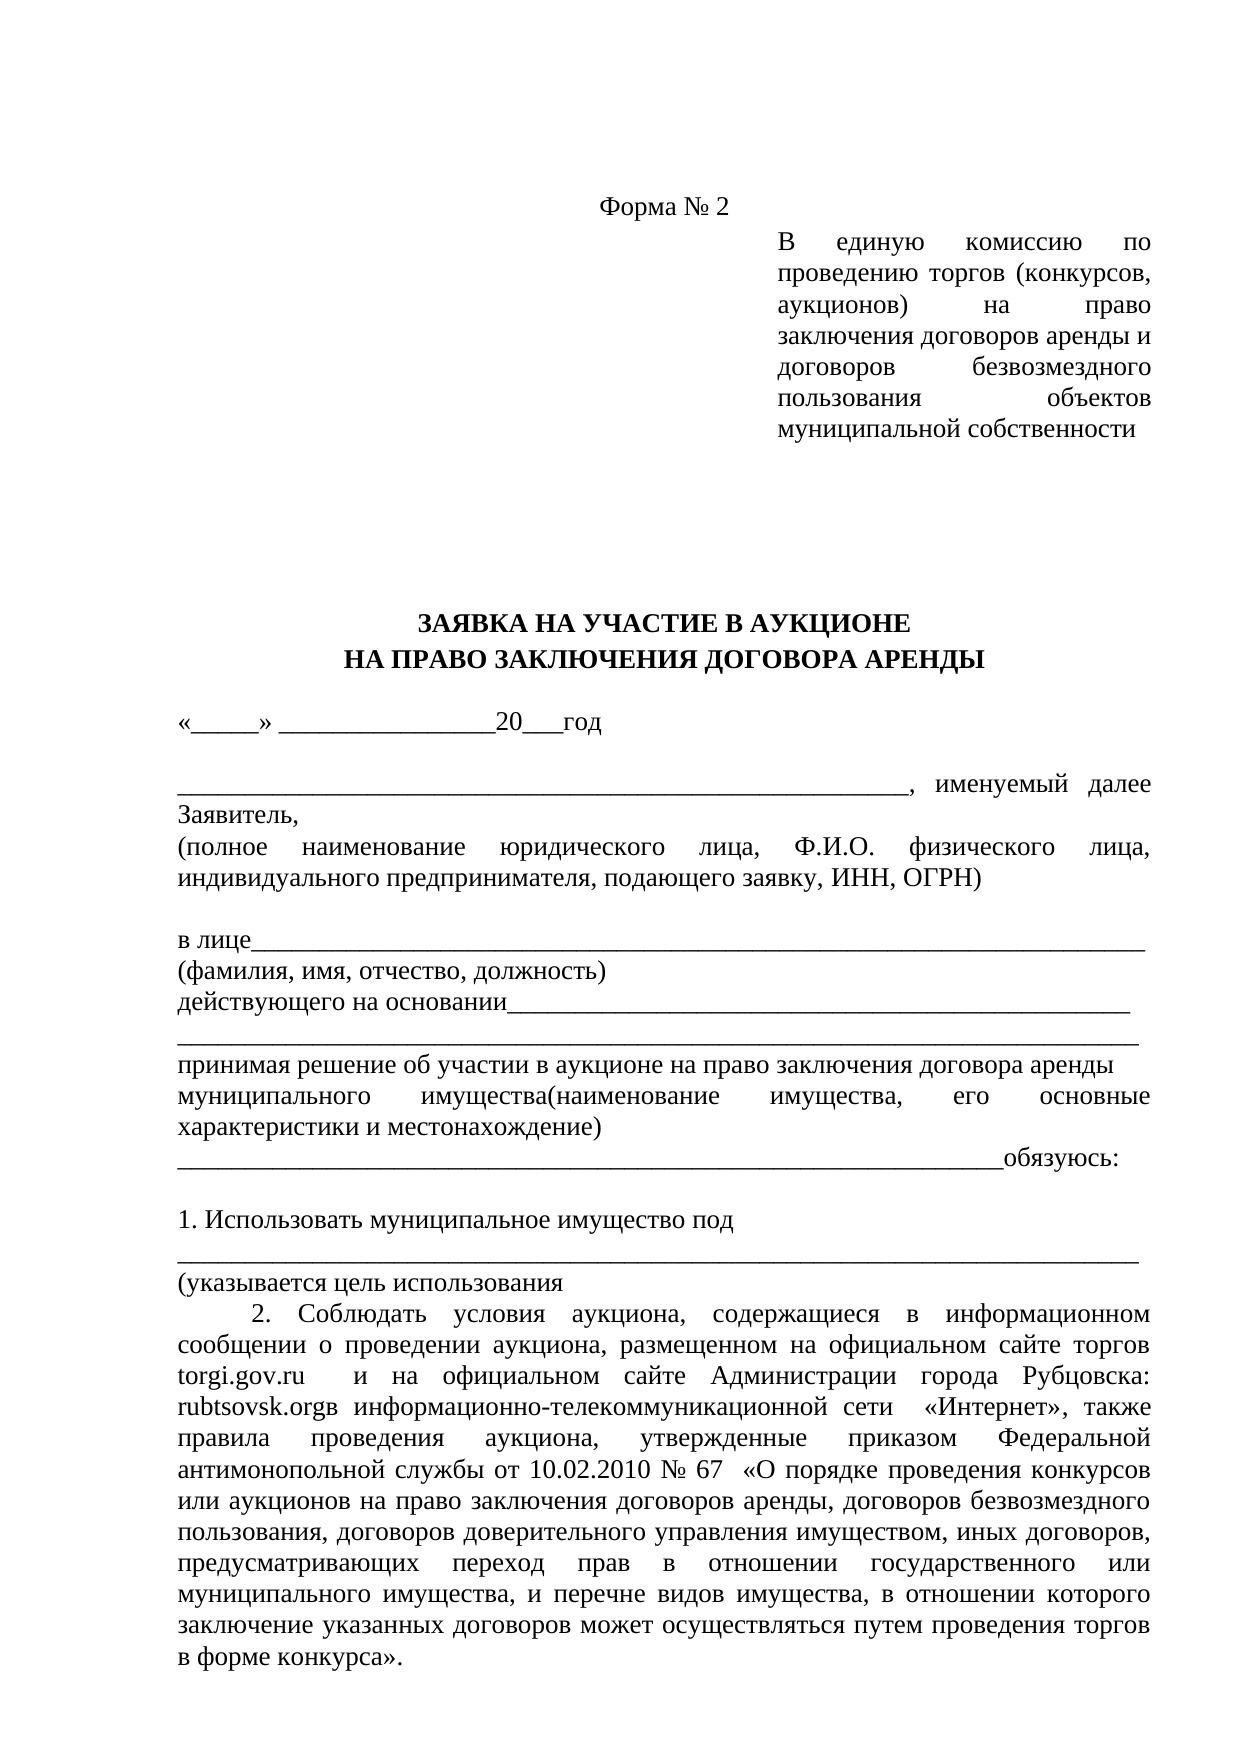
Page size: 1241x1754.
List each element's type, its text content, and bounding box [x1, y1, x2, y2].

text (фамилия, имя, отчество, должность) [177, 954, 1152, 986]
text _______________________________________________________________________ [177, 1235, 1152, 1266]
text (указывается цель использования [177, 1266, 1152, 1297]
text муниципального имущества(наименование имущества, его основные характеристики и местонахождение) [177, 1079, 1152, 1141]
subtitle ЗАЯВКА НА УЧАСТИЕ В АУКЦИОНЕ [177, 607, 1152, 638]
subtitle Форма № 2 [177, 190, 1152, 221]
text «_____» ________________20___год [177, 705, 1152, 736]
text В единую комиссию по проведению торгов (конкурсов, аукционов) на право заключения договоров аренды и договоров безвозмездного пользования объектов муниципальной собственности [777, 225, 1152, 443]
text 2. Соблюдать условия аукциона, содержащиеся в информационном сообщении о проведении аукциона, размещенном на официальном сайте торгов torgi.gov.ru и на официальном сайте Администрации города Рубцовска: rubtsovsk.orgв информационно-телекоммуникационной сети «Интернет», также правила проведения аукциона, утвержденные приказом Федеральной антимонопольной службы от 10.02.2010 № 67 «О порядке проведения конкурсов или аукционов на право заключения договоров аренды, договоров безвозмездного пользования, договоров доверительного управления имуществом, иных договоров, предусматривающих переход прав в отношении государственного или муниципального имущества, и перечне видов имущества, в отношении которого заключение указанных договоров может осуществляться путем проведения торгов в форме конкурса». [177, 1297, 1152, 1671]
text _____________________________________________________________обязуюсь: [177, 1141, 1152, 1172]
text (полное наименование юридического лица, Ф.И.О. физического лица, индивидуального предпринимателя, подающего заявку, ИНН, ОГРН) [177, 830, 1152, 892]
text действующего на основании______________________________________________ [177, 986, 1152, 1017]
text принимая решение об участии в аукционе на право заключения договора аренды [177, 1048, 1152, 1079]
text _______________________________________________________________________ [177, 1017, 1152, 1048]
text ______________________________________________________, именуемый далее Заявитель, [177, 767, 1152, 830]
text в лице__________________________________________________________________ [177, 923, 1152, 954]
text 1. Использовать муниципальное имущество под [177, 1203, 1152, 1235]
text НА ПРАВО ЗАКЛЮЧЕНИЯ ДОГОВОРА АРЕНДЫ [177, 643, 1152, 674]
